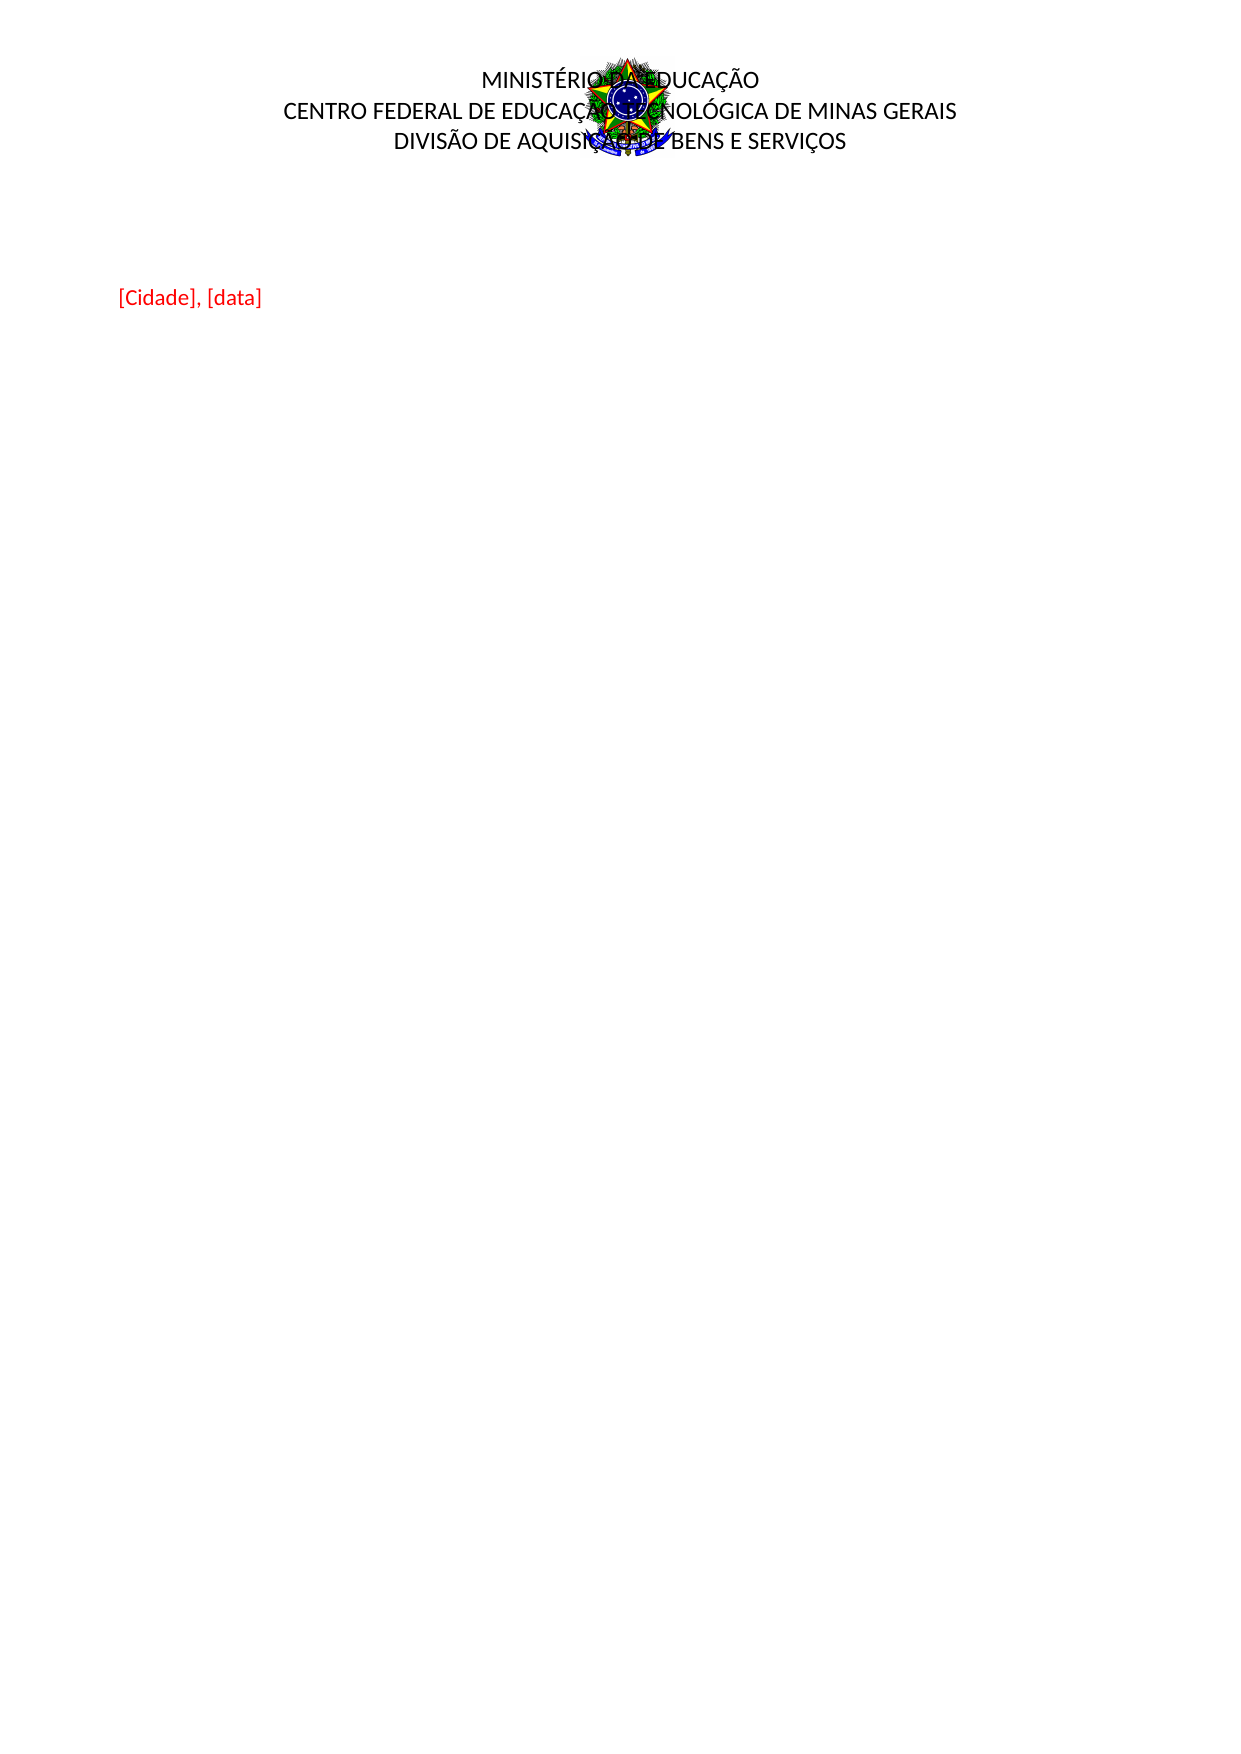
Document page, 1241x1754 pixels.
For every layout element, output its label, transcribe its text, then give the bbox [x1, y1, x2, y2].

picture [580, 56, 676, 158]
text [Cidade], [data] [118, 283, 1122, 311]
